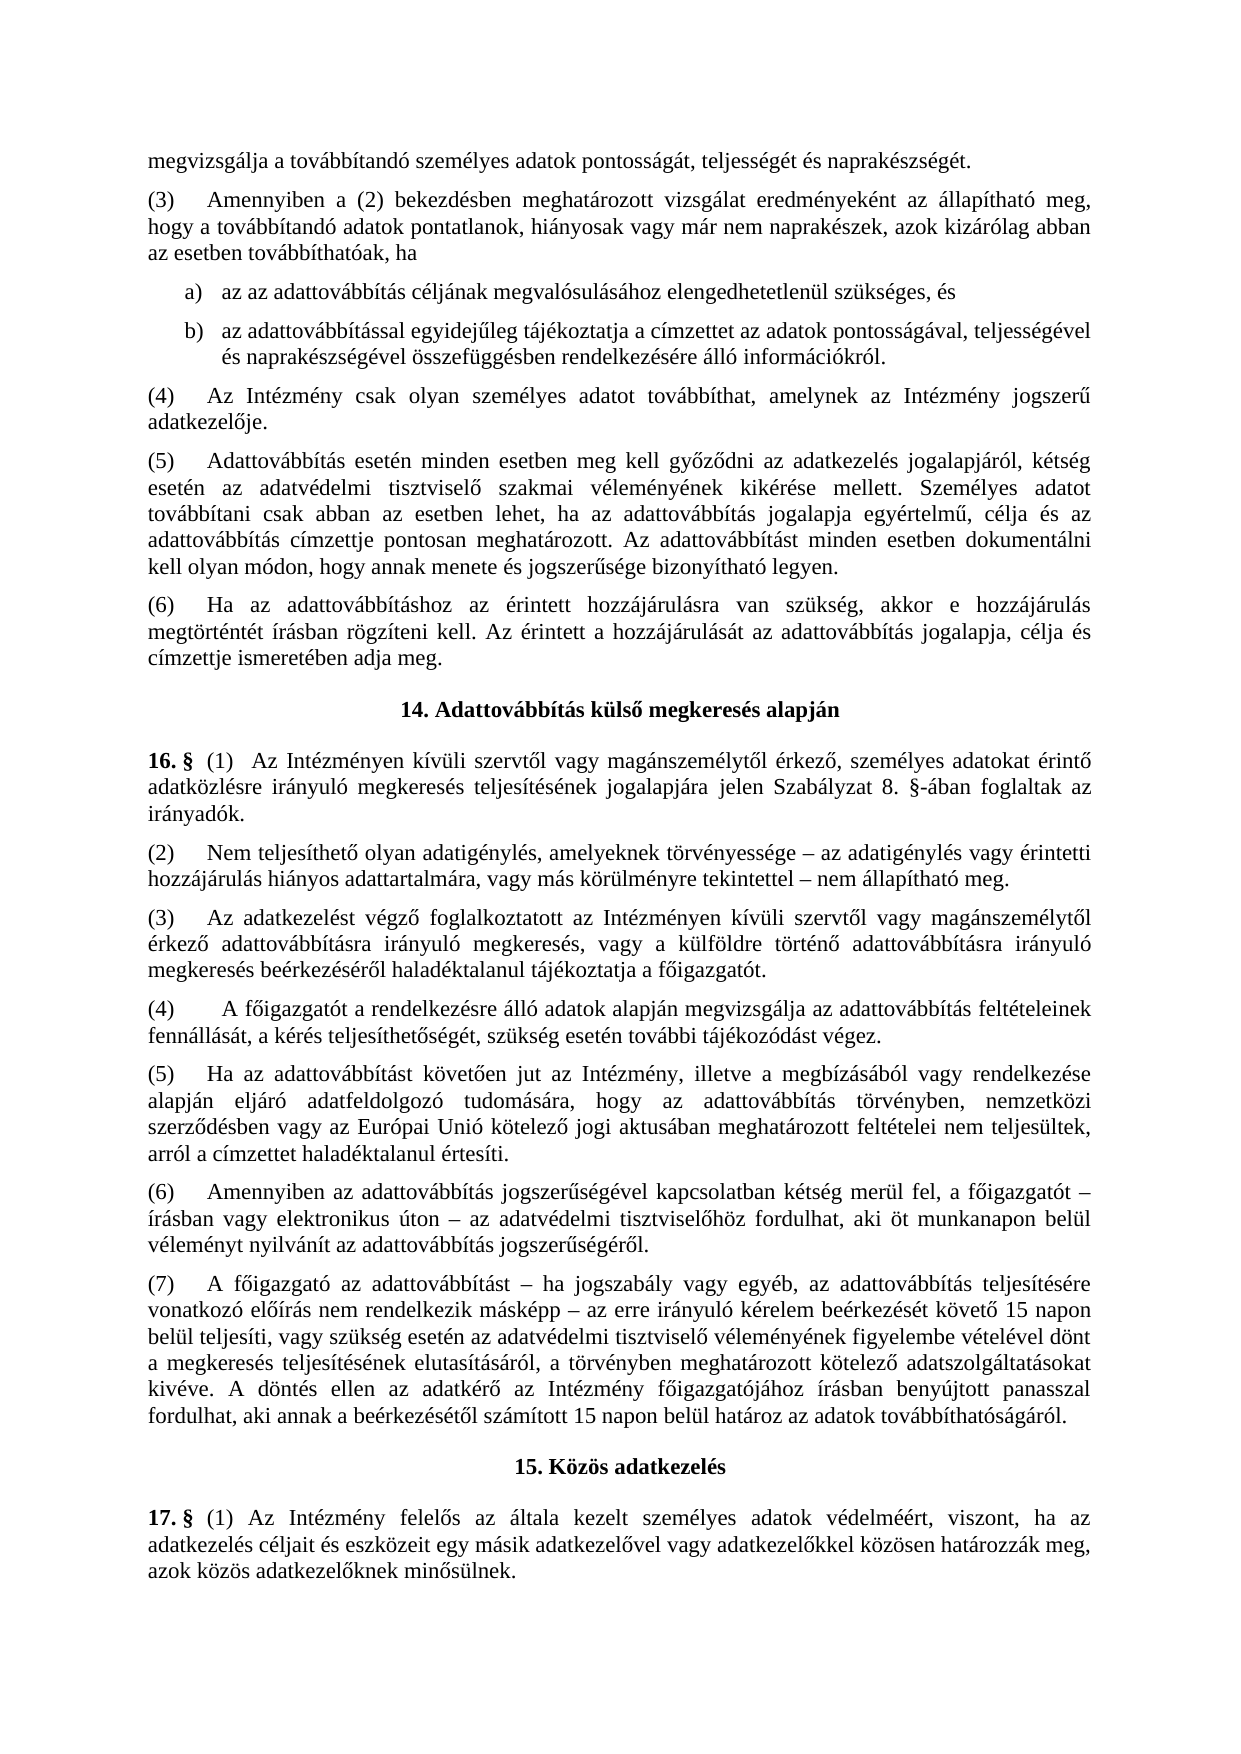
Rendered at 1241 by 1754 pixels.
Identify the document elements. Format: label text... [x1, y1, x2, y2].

text (6) Ha az adattovábbításhoz az érintett hozzájárulásra van szükség, akkor e hozzájárulás megtörténtét írásban rögzíteni kell. Az érintett a hozzájárulását az adattovábbítás jogalapja, célja és címzettje ismeretében adja meg. [148, 592, 1093, 671]
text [148, 148, 1093, 174]
text 17. § (1) Az Intézmény felelős az általa kezelt személyes adatok védelméért, viszont, ha az adatkezelés céljait és eszközeit egy másik adatkezelővel vagy adatkezelőkkel közösen határozzák meg, azok közös adatkezelőknek minősülnek. [148, 1504, 1093, 1583]
text (4) Az Intézmény csak olyan személyes adatot továbbíthat, amelynek az Intézmény jogszerű adatkezelője. [148, 382, 1093, 435]
text (5) Ha az adattovábbítást követően jut az Intézmény, illetve a megbízásából vagy rendelkezése alapján eljáró adatfeldolgozó tudomására, hogy az adattovábbítás törvényben, nemzetközi szerződésben vagy az Európai Unió kötelező jogi aktusában meghatározott feltételei nem teljesültek, arról a címzettet haladéktalanul értesíti. [148, 1061, 1093, 1166]
text (6) Amennyiben az adattovábbítás jogszerűségével kapcsolatban kétség merül fel, a főigazgatót – írásban vagy elektronikus úton – az adatvédelmi tisztviselőhöz fordulhat, aki öt munkanapon belül véleményt nyilvánít az adattovábbítás jogszerűségéről. [148, 1178, 1093, 1257]
text (3) Az adatkezelést végző foglalkoztatott az Intézményen kívüli szervtől vagy magánszemélytől érkező adattovábbításra irányuló megkeresés, vagy a külföldre történő adattovábbításra irányuló megkeresés beérkezéséről haladéktalanul tájékoztatja a főigazgatót. [148, 904, 1093, 983]
text (7) A főigazgató az adattovábbítást – ha jogszabály vagy egyéb, az adattovábbítás teljesítésére vonatkozó előírás nem rendelkezik másképp – az erre irányuló kérelem beérkezését követő 15 napon belül teljesíti, vagy szükség esetén az adatvédelmi tisztviselő véleményének figyelembe vételével dönt a megkeresés teljesítésének elutasításáról, a törvényben meghatározott kötelező adatszolgáltatásokat kivéve. A döntés ellen az adatkérő az Intézmény főigazgatójához írásban benyújtott panasszal fordulhat, aki annak a beérkezésétől számított 15 napon belül határoz az adatok továbbíthatóságáról. [148, 1270, 1093, 1428]
subtitle 14. Adattovábbítás külső megkeresés alapján [148, 696, 1093, 722]
text (2) Nem teljesíthető olyan adatigénylés, amelyeknek törvényessége – az adatigénylés vagy érintetti hozzájárulás hiányos adattartalmára, vagy más körülményre tekintettel – nem állapítható meg. [148, 838, 1093, 891]
text (3) Amennyiben a (2) bekezdésben meghatározott vizsgálat eredményeként az állapítható meg, hogy a továbbítandó adatok pontatlanok, hiányosak vagy már nem naprakészek, azok kizárólag abban az esetben továbbíthatóak, ha [148, 186, 1093, 266]
list az az adattovábbítás céljának megvalósulásához elengedhetetlenül szükséges, és [184, 278, 1093, 304]
list az adattovábbítással egyidejűleg tájékoztatja a címzettet az adatok pontosságával, teljességével és naprakészségével összefüggésben rendelkezésére álló információkról. [184, 317, 1093, 369]
text (4) A főigazgatót a rendelkezésre álló adatok alapján megvizsgálja az adattovábbítás feltételeinek fennállását, a kérés teljesíthetőségét, szükség esetén további tájékozódást végez. [148, 995, 1093, 1048]
subtitle 15. Közös adatkezelés [148, 1453, 1093, 1479]
text 16. § (1) Az Intézményen kívüli szervtől vagy magánszemélytől érkező, személyes adatokat érintő adatközlésre irányuló megkeresés teljesítésének jogalapjára jelen Szabályzat 8. §-ában foglaltak az irányadók. [148, 747, 1093, 826]
text (5) Adattovábbítás esetén minden esetben meg kell győződni az adatkezelés jogalapjáról, kétség esetén az adatvédelmi tisztviselő szakmai véleményének kikérése mellett. Személyes adatot továbbítani csak abban az esetben lehet, ha az adattovábbítás jogalapja egyértelmű, célja és az adattovábbítás címzettje pontosan meghatározott. Az adattovábbítást minden esetben dokumentálni kell olyan módon, hogy annak menete és jogszerűsége bizonyítható legyen. [148, 447, 1093, 579]
